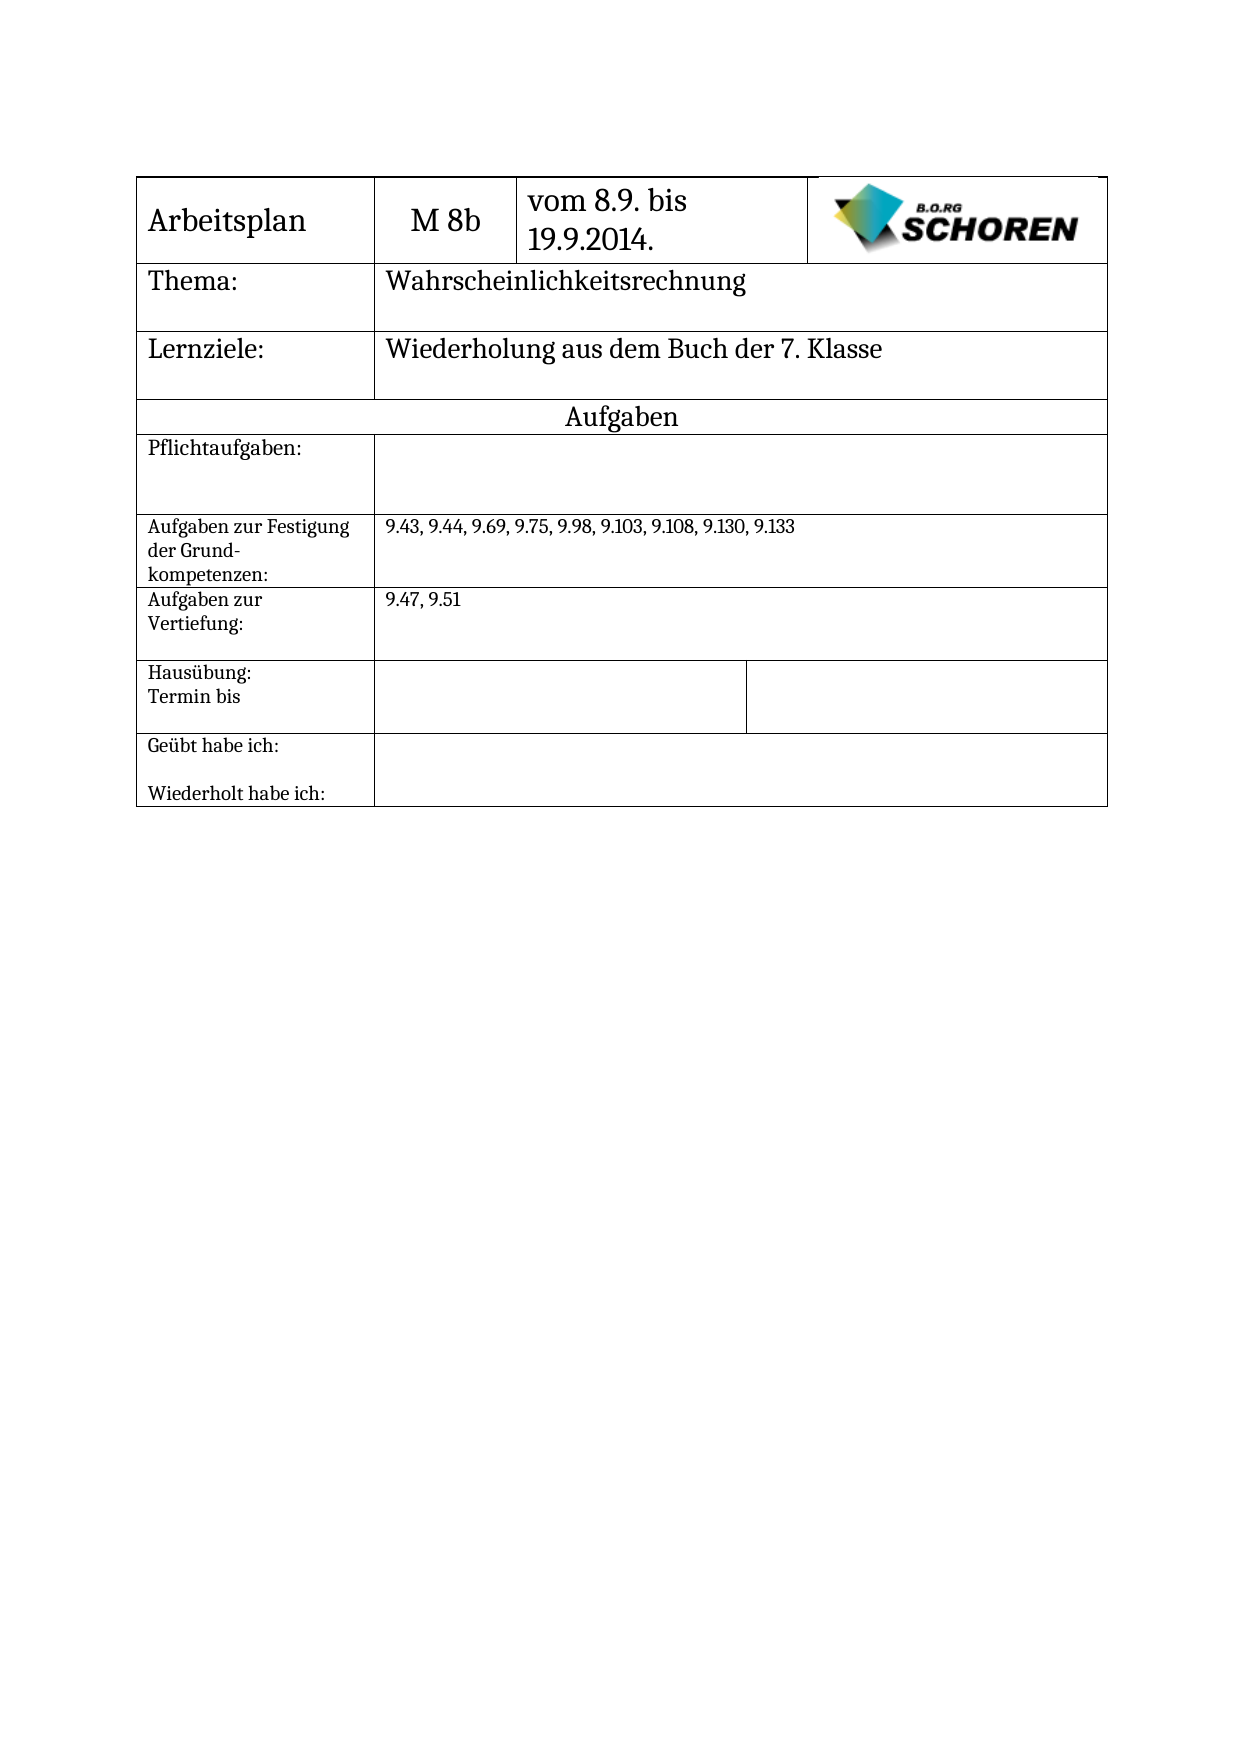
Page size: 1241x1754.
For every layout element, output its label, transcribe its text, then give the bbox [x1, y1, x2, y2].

table_header M 8b [375, 178, 516, 263]
table_cell 9.47, 9.51 [375, 588, 1107, 660]
table_cell Lernziele: [137, 332, 374, 399]
table_cell [375, 661, 746, 733]
table_cell [747, 661, 1107, 733]
table_cell Geübt habe ich: Wiederholt habe ich: [137, 734, 374, 806]
table_header vom 8.9. bis 19.9.2014. [517, 178, 807, 263]
table_cell Wahrscheinlichkeitsrechnung [375, 264, 1107, 331]
table_header [1099, 178, 1107, 263]
table_header [808, 178, 818, 263]
table_cell Aufgaben zur Vertiefung: [137, 588, 374, 660]
table_header Arbeitsplan [137, 178, 374, 263]
table_cell Wiederholung aus dem Buch der 7. Klasse [375, 332, 1107, 399]
table_cell 9.43, 9.44, 9.69, 9.75, 9.98, 9.103, 9.108, 9.130, 9.133 [375, 515, 1107, 587]
picture [818, 177, 1099, 263]
table_cell [375, 435, 1107, 514]
table_cell Pflichtaufgaben: [137, 435, 374, 514]
table_cell Aufgaben zur Festigung der Grund- kompetenzen: [137, 515, 374, 587]
table_cell Thema: [137, 264, 374, 331]
table_cell [375, 734, 1107, 806]
table_cell Hausübung: Termin bis [137, 661, 374, 733]
table_cell Aufgaben [137, 400, 1107, 434]
